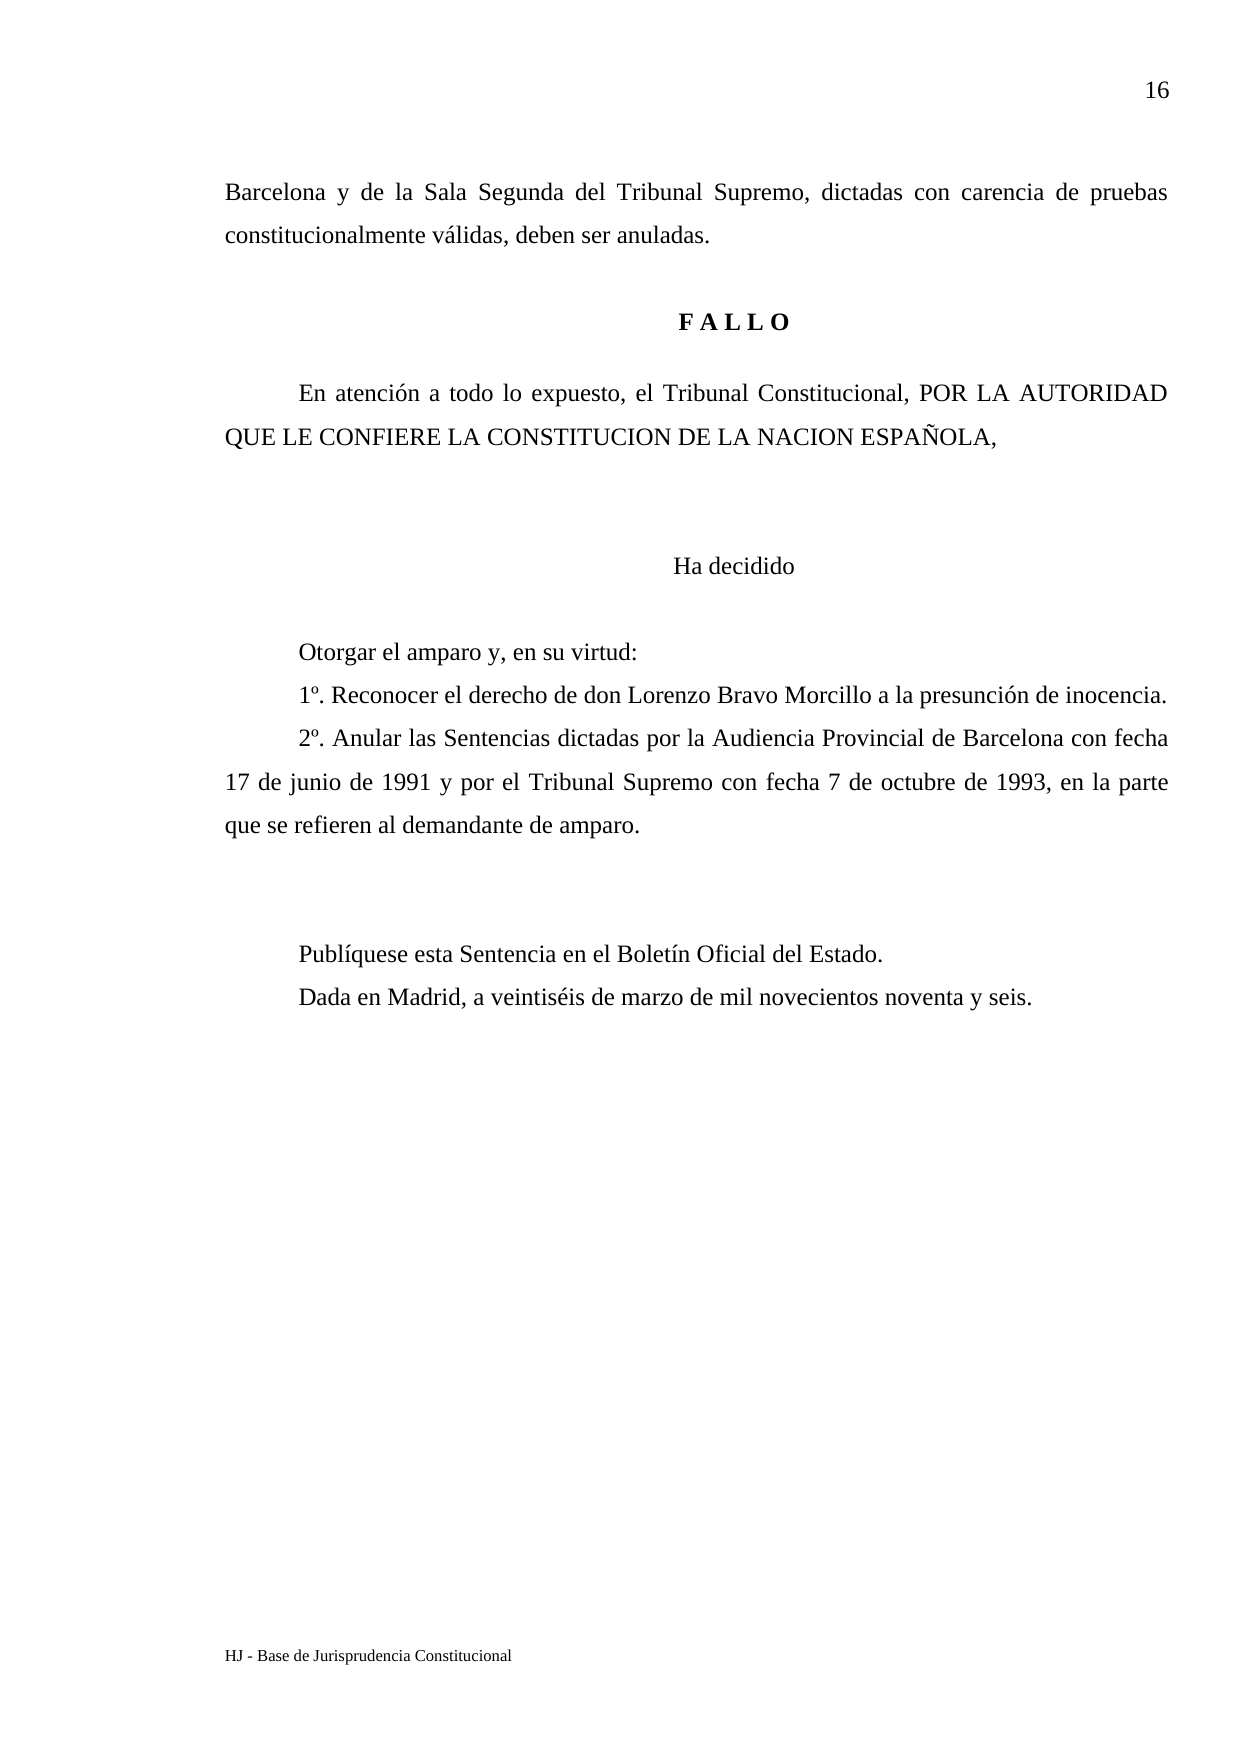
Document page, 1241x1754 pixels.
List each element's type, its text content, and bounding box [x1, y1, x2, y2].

text Publíquese esta Sentencia en el Boletín Oficial del Estado. [224, 939, 1169, 968]
text Otorgar el amparo y, en su virtud: [224, 637, 1169, 666]
text En atención a todo lo expuesto, el Tribunal Constitucional, POR LA AUTORIDAD QUE LE CONFIERE LA CONSTITUCION DE LA NACION ESPAÑOLA, [224, 378, 1169, 450]
subtitle F A L L O [224, 307, 1169, 335]
text Ha decidido [224, 551, 1169, 580]
text 2º. Anular las Sentencias dictadas por la Audiencia Provincial de Barcelona con fecha 17 de junio de 1991 y por el Tribunal Supremo con fecha 7 de octubre de 1993, en la parte que se refieren al demandante de amparo. [224, 723, 1169, 838]
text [224, 177, 1169, 249]
text 1º. Reconocer el derecho de don Lorenzo Bravo Morcillo a la presunción de inocencia. [224, 680, 1169, 709]
text Dada en Madrid, a veintiséis de marzo de mil novecientos noventa y seis. [224, 982, 1169, 1011]
